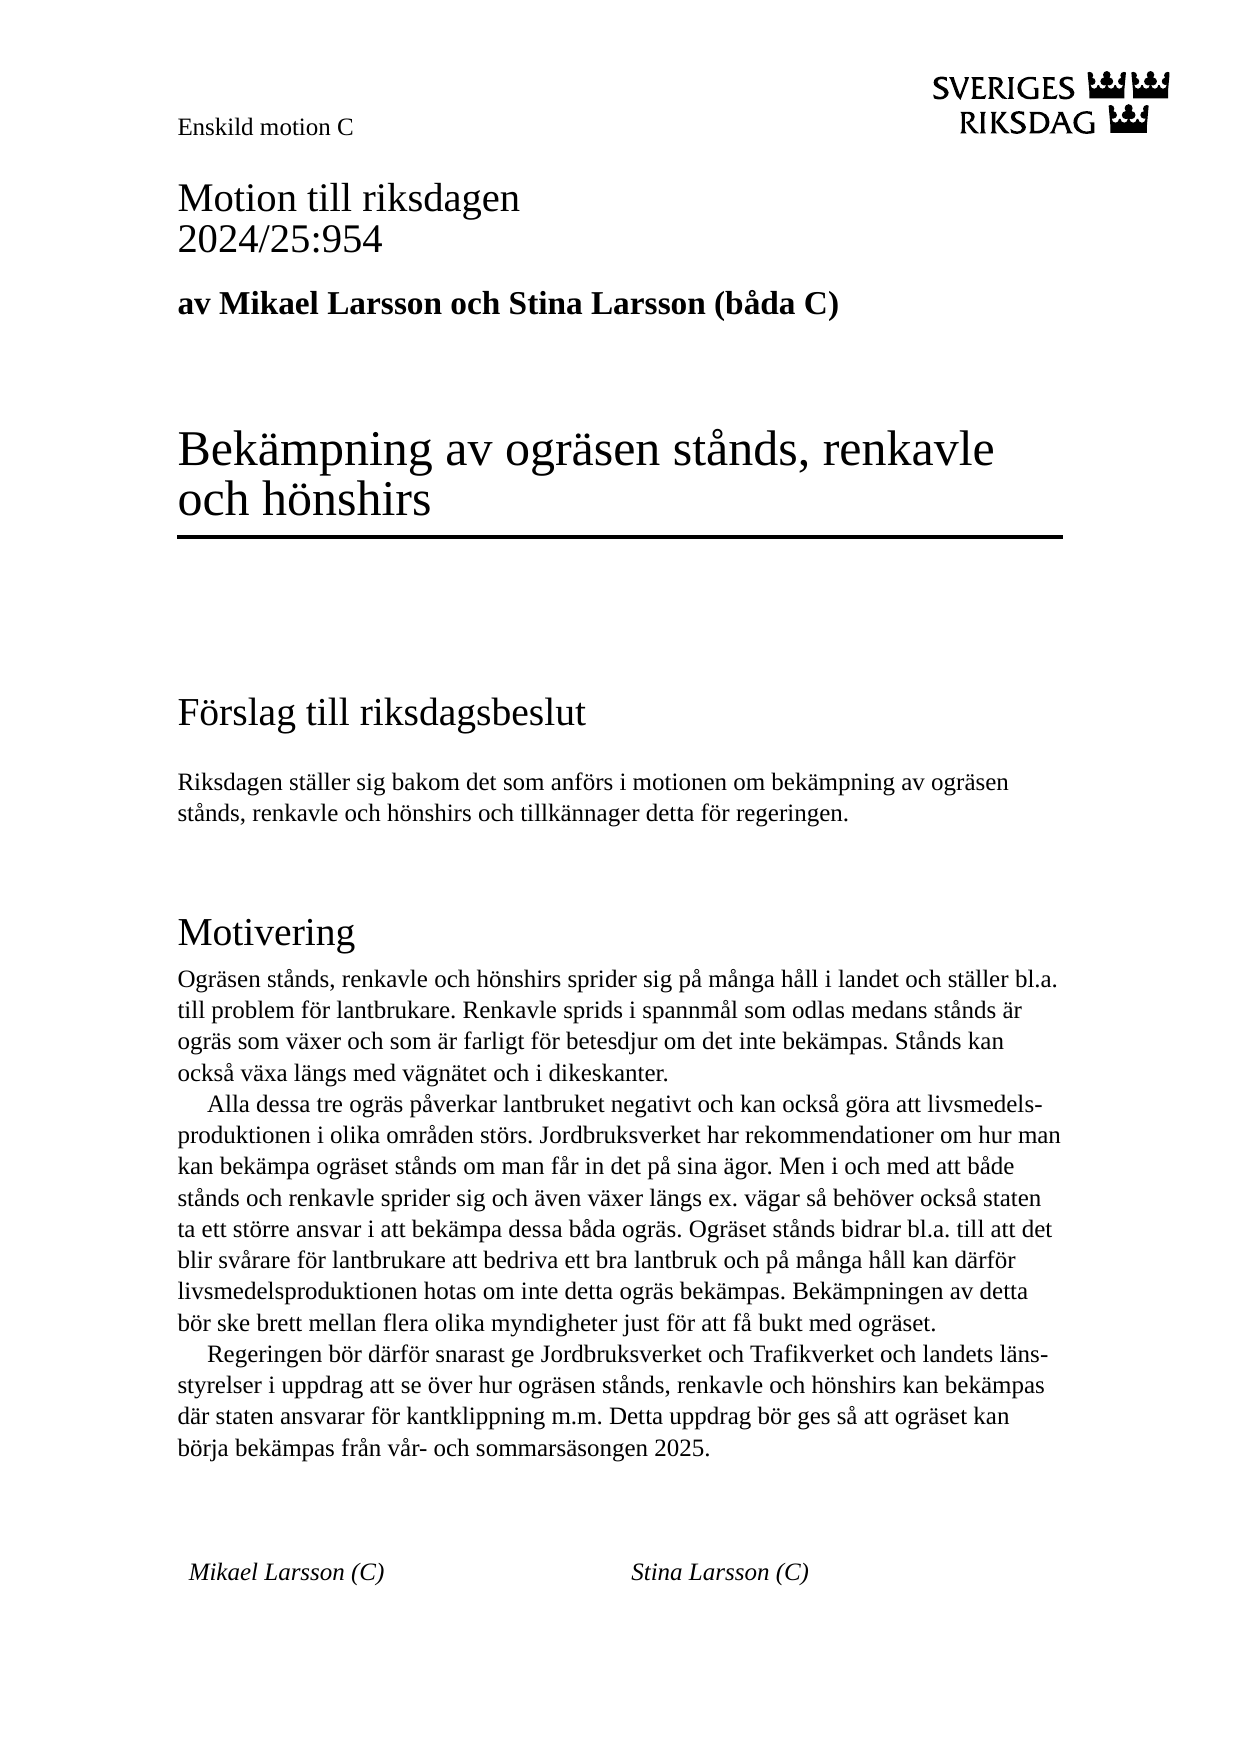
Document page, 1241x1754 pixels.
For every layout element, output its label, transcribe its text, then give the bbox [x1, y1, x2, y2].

text Alla dessa tre ogräs påverkar lantbruket negativt och kan också göra att livsmedelsproduktionen i olika områden störs. Jordbruksverket har rekommendationer om hur man kan bekämpa ogräset stånds om man får in det på sina ägor. Men i och med att både stånds och renkavle sprider sig och även växer längs ex. vägar så behöver också staten ta ett större ansvar i att bekämpa dessa båda ogräs. Ogräset stånds bidrar bl.a. till att det blir svårare för lantbrukare att bedriva ett bra lantbruk och på många håll kan därför livsmedelsproduktionen hotas om inte detta ogräs bekämpas. Bekämpningen av detta bör ske brett mellan flera olika myndigheter just för att få bukt med ogräset. [177, 1086, 1063, 1336]
table_header Mikael Larsson (C) [177, 1524, 620, 1586]
table_header Stina Larsson (C) [620, 1524, 1063, 1586]
text Ogräsen stånds, renkavle och hönshirs sprider sig på många håll i landet och ställer bl.a. till problem för lantbrukare. Renkavle sprids i spannmål som odlas medans stånds är ogräs som växer och som är farligt för betesdjur om det inte bekämpas. Stånds kan också växa längs med vägnätet och i dikeskanter. [177, 961, 1063, 1086]
text Regeringen bör därför snarast ge Jordbruksverket och Trafikverket och landets länsstyrelser i uppdrag att se över hur ogräsen stånds, renkavle och hönshirs kan bekämpas där staten ansvarar för kantklippning m.m. Detta uppdrag bör ges så att ogräset kan börja bekämpas från vår- och sommarsäsongen 2025. [177, 1336, 1063, 1461]
